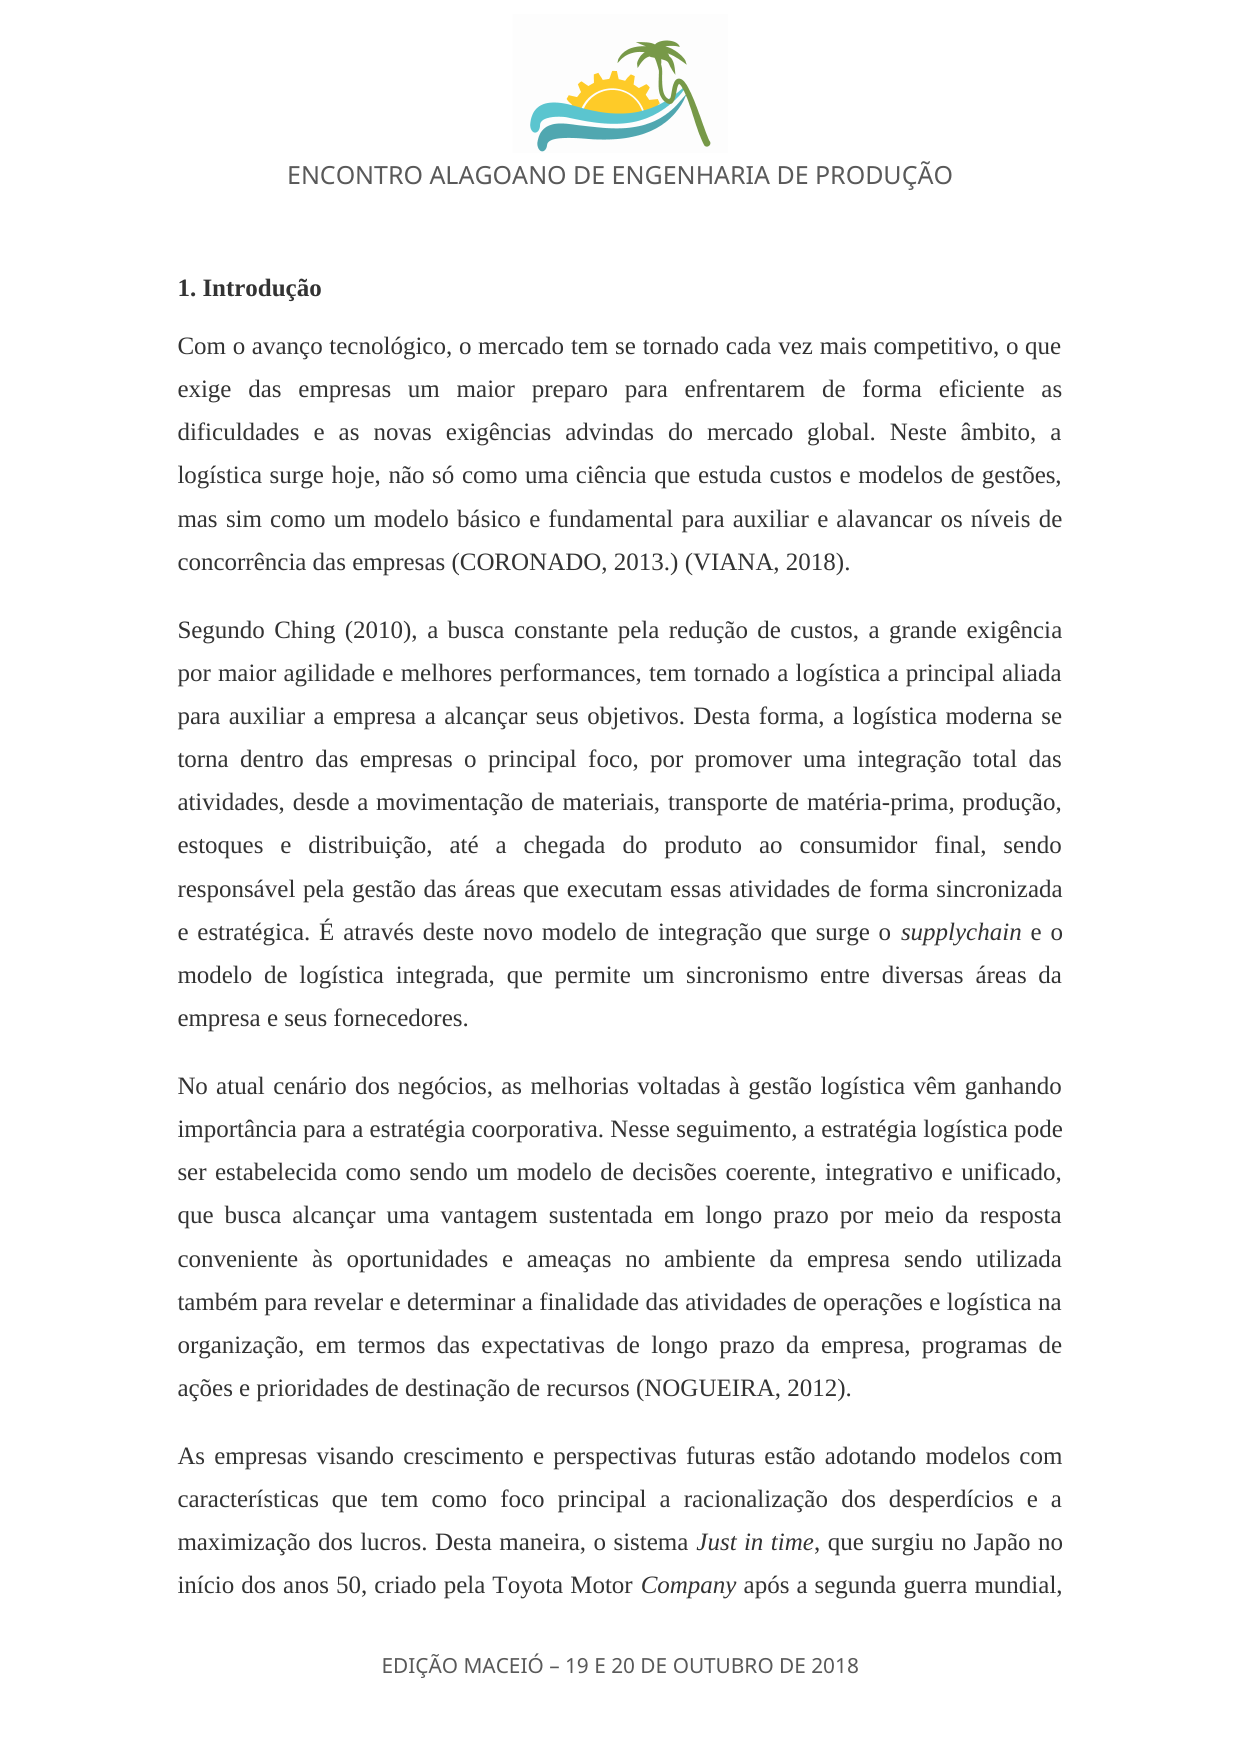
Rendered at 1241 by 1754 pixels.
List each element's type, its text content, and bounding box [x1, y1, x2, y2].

picture [512, 14, 728, 153]
text 1. Introdução [177, 273, 1063, 302]
text No atual cenário dos negócios, as melhorias voltadas à gestão logística vêm ganhando importância para a estratégia coorporativa. Nesse seguimento, a estratégia logística pode ser estabelecida como sendo um modelo de decisões coerente, integrativo e unificado, que busca alcançar uma vantagem sustentada em longo prazo por meio da resposta conveniente às oportunidades e ameaças no ambiente da empresa sendo utilizada também para revelar e determinar a finalidade das atividades de operações e logística na organização, em termos das expectativas de longo prazo da empresa, programas de ações e prioridades de destinação de recursos (NOGUEIRA, 2012). [177, 1071, 1063, 1402]
text Com o avanço tecnológico, o mercado tem se tornado cada vez mais competitivo, o que exige das empresas um maior preparo para enfrentarem de forma eficiente as dificuldades e as novas exigências advindas do mercado global. Neste âmbito, a logística surge hoje, não só como uma ciência que estuda custos e modelos de gestões, mas sim como um modelo básico e fundamental para auxiliar e alavancar os níveis de concorrência das empresas (CORONADO, 2013.) (VIANA, 2018). [177, 331, 1063, 576]
text Segundo Ching (2010), a busca constante pela redução de custos, a grande exigência por maior agilidade e melhores performances, tem tornado a logística a principal aliada para auxiliar a empresa a alcançar seus objetivos. Desta forma, a logística moderna se torna dentro das empresas o principal foco, por promover uma integração total das atividades, desde a movimentação de materiais, transporte de matéria-prima, produção, estoques e distribuição, até a chegada do produto ao consumidor final, sendo responsável pela gestão das áreas que executam essas atividades de forma sincronizada e estratégica. É através deste novo modelo de integração que surge o supplychain e o modelo de logística integrada, que permite um sincronismo entre diversas áreas da empresa e seus fornecedores. [177, 615, 1063, 1032]
